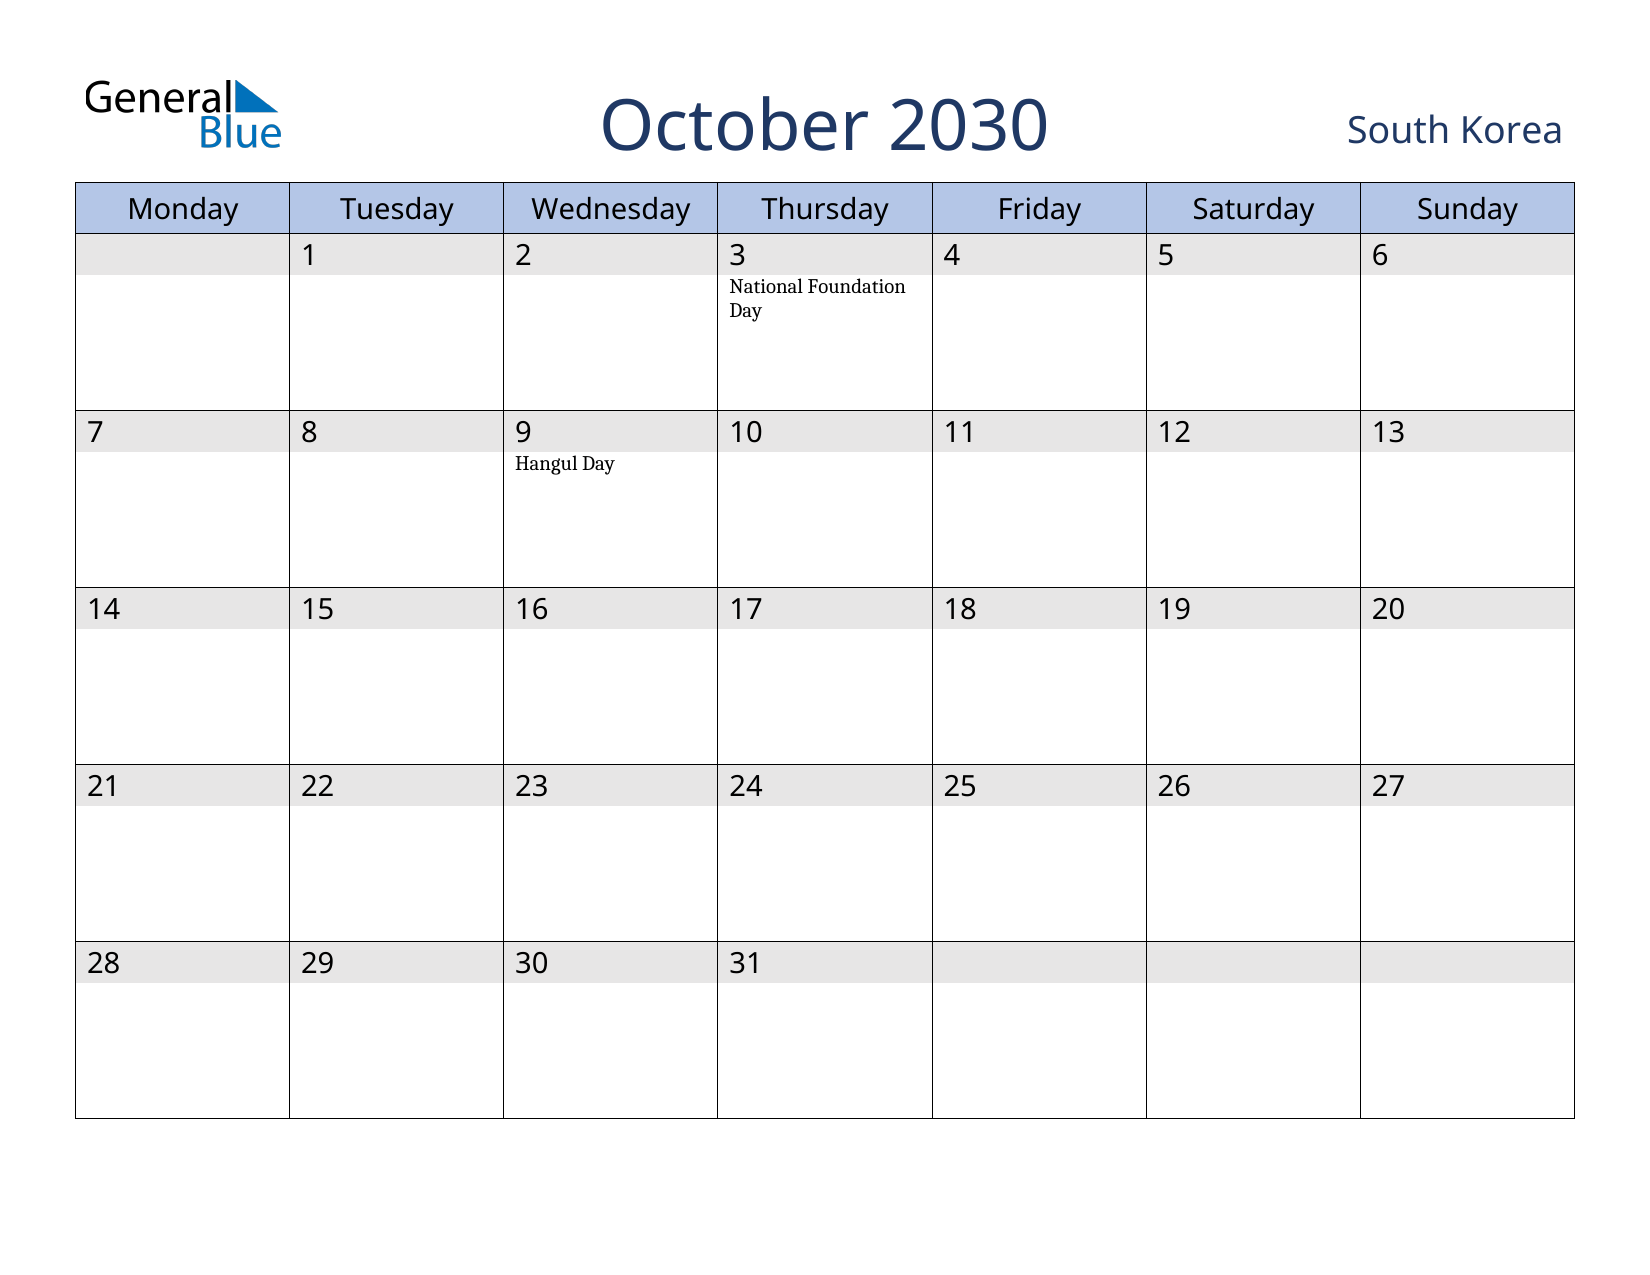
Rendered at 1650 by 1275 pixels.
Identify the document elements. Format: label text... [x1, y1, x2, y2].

table_cell 25 [933, 765, 1146, 806]
table_header October 2030 [504, 75, 1146, 182]
table_cell [504, 983, 717, 1118]
table_cell 16 [504, 588, 717, 629]
table_cell 31 [718, 942, 932, 983]
table_cell Sunday [1361, 183, 1574, 233]
table_cell National Foundation Day [718, 275, 932, 410]
table_cell [933, 275, 1146, 410]
table_cell Hangul Day [504, 452, 717, 587]
table_cell 17 [718, 588, 932, 629]
table_cell [76, 629, 289, 764]
table_cell [718, 983, 932, 1118]
table_cell 28 [76, 942, 289, 983]
table_cell [76, 275, 289, 410]
table_cell 24 [718, 765, 932, 806]
table_cell [290, 275, 503, 410]
table_cell 15 [290, 588, 503, 629]
table_cell 9 [504, 411, 717, 452]
table_cell [290, 806, 503, 941]
table_cell [504, 629, 717, 764]
table_cell 7 [76, 411, 289, 452]
table_cell [504, 806, 717, 941]
table_cell [718, 806, 932, 941]
table_cell Thursday [718, 183, 932, 233]
table_cell 1 [290, 234, 503, 275]
table_cell [933, 983, 1146, 1118]
table_cell 27 [1361, 765, 1574, 806]
table_cell 23 [504, 765, 717, 806]
table_cell [1147, 275, 1360, 410]
table_cell 11 [933, 411, 1146, 452]
table_cell 3 [718, 234, 932, 275]
table_header [76, 75, 503, 182]
table_cell [1361, 806, 1574, 941]
table_cell 10 [718, 411, 932, 452]
table_cell 18 [933, 588, 1146, 629]
table_cell 30 [504, 942, 717, 983]
table_cell [290, 452, 503, 587]
table_cell Monday [76, 183, 289, 233]
table_cell 14 [76, 588, 289, 629]
table_cell [1361, 983, 1574, 1118]
table_cell [76, 234, 289, 275]
table_cell [504, 275, 717, 410]
picture [86, 80, 281, 148]
table_cell 22 [290, 765, 503, 806]
table_cell [718, 629, 932, 764]
table_cell 29 [290, 942, 503, 983]
table_header South Korea [1146, 75, 1574, 182]
table_cell [933, 942, 1146, 983]
table_cell [1147, 452, 1360, 587]
table_cell 13 [1361, 411, 1574, 452]
table_cell [1361, 275, 1574, 410]
table_cell 19 [1147, 588, 1360, 629]
table_cell [718, 452, 932, 587]
table_cell 5 [1147, 234, 1360, 275]
table_cell Saturday [1147, 183, 1360, 233]
table_cell [1361, 452, 1574, 587]
table_cell [1147, 942, 1360, 983]
table_cell [1361, 629, 1574, 764]
table_cell Friday [933, 183, 1146, 233]
table_cell 20 [1361, 588, 1574, 629]
table_cell 26 [1147, 765, 1360, 806]
table_cell 21 [76, 765, 289, 806]
table_cell [933, 452, 1146, 587]
table_cell 2 [504, 234, 717, 275]
table_cell 12 [1147, 411, 1360, 452]
table_cell [1361, 942, 1574, 983]
table_cell 8 [290, 411, 503, 452]
table_cell 4 [933, 234, 1146, 275]
table_cell [1147, 806, 1360, 941]
table_cell [290, 629, 503, 764]
table_cell [1147, 983, 1360, 1118]
table_cell [76, 806, 289, 941]
table_cell [933, 806, 1146, 941]
table_cell [933, 629, 1146, 764]
table_cell 6 [1361, 234, 1574, 275]
table_cell [76, 452, 289, 587]
table_cell [76, 983, 289, 1118]
table_cell Tuesday [290, 183, 503, 233]
table_cell Wednesday [504, 183, 717, 233]
table_cell [1147, 629, 1360, 764]
table_cell [290, 983, 503, 1118]
